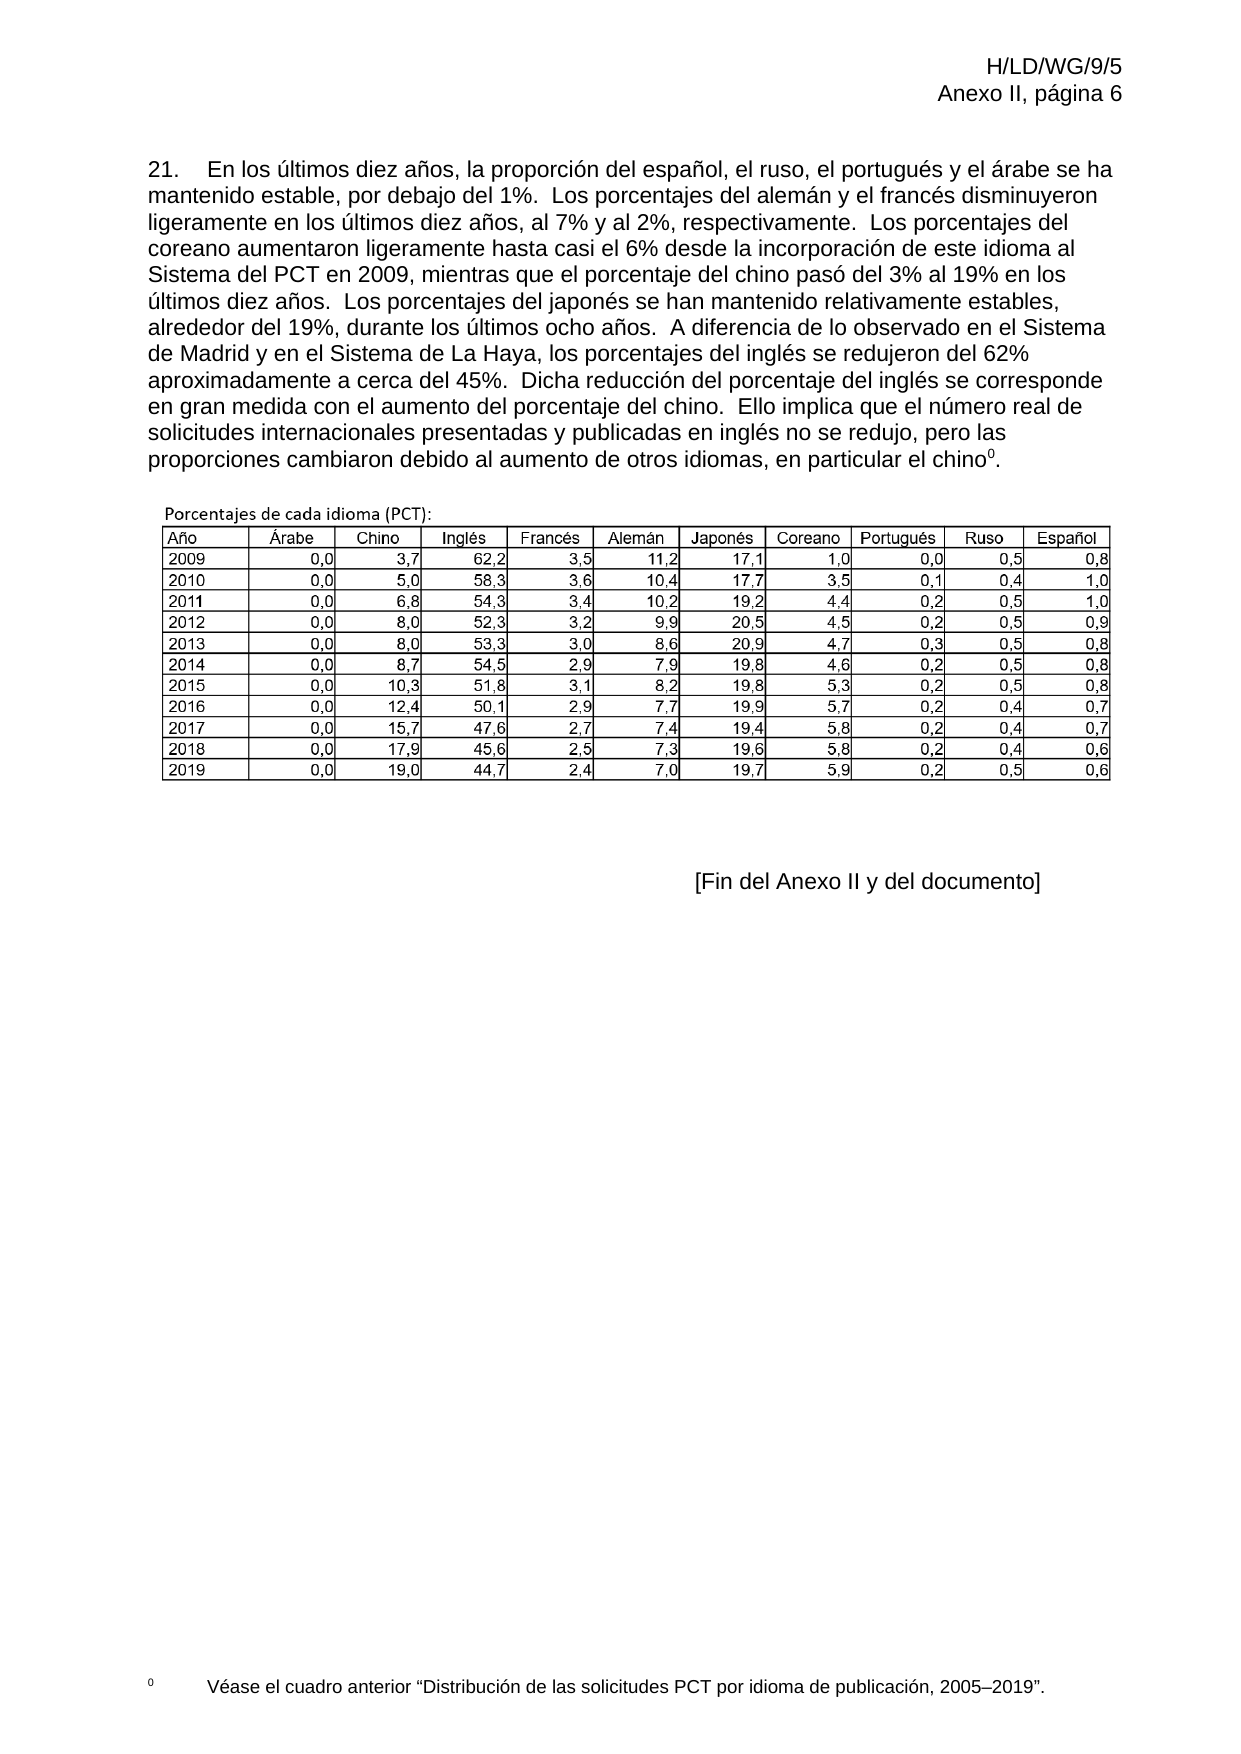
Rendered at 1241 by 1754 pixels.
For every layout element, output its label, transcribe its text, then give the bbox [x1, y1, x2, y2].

text [Fin del Anexo II y del documento] [694, 868, 1122, 895]
text En los últimos diez años, la proporción del español, el ruso, el portugués y el árabe se ha mantenido estable, por debajo del 1%. Los porcentajes del alemán y el francés disminuyeron ligeramente en los últimos diez años, al 7% y al 2%, respectivamente. Los porcentajes del coreano aumentaron ligeramente hasta casi el 6% desde la incorporación de este idioma al Sistema del PCT en 2009, mientras que el porcentaje del chino pasó del 3% al 19% en los últimos diez años. Los porcentajes del japonés se han mantenido relativamente estables, alrededor del 19%, durante los últimos ocho años. A diferencia de lo observado en el Sistema de Madrid y en el Sistema de La Haya, los porcentajes del inglés se redujeron del 62% aproximadamente a cerca del 45%. Dicha reducción del porcentaje del inglés se corresponde en gran medida con el aumento del porcentaje del chino. Ello implica que el número real de solicitudes internacionales presentadas y publicadas en inglés no se redujo, pero las proporciones cambiaron debido al aumento de otros idiomas, en particular el chino. [148, 156, 1122, 472]
